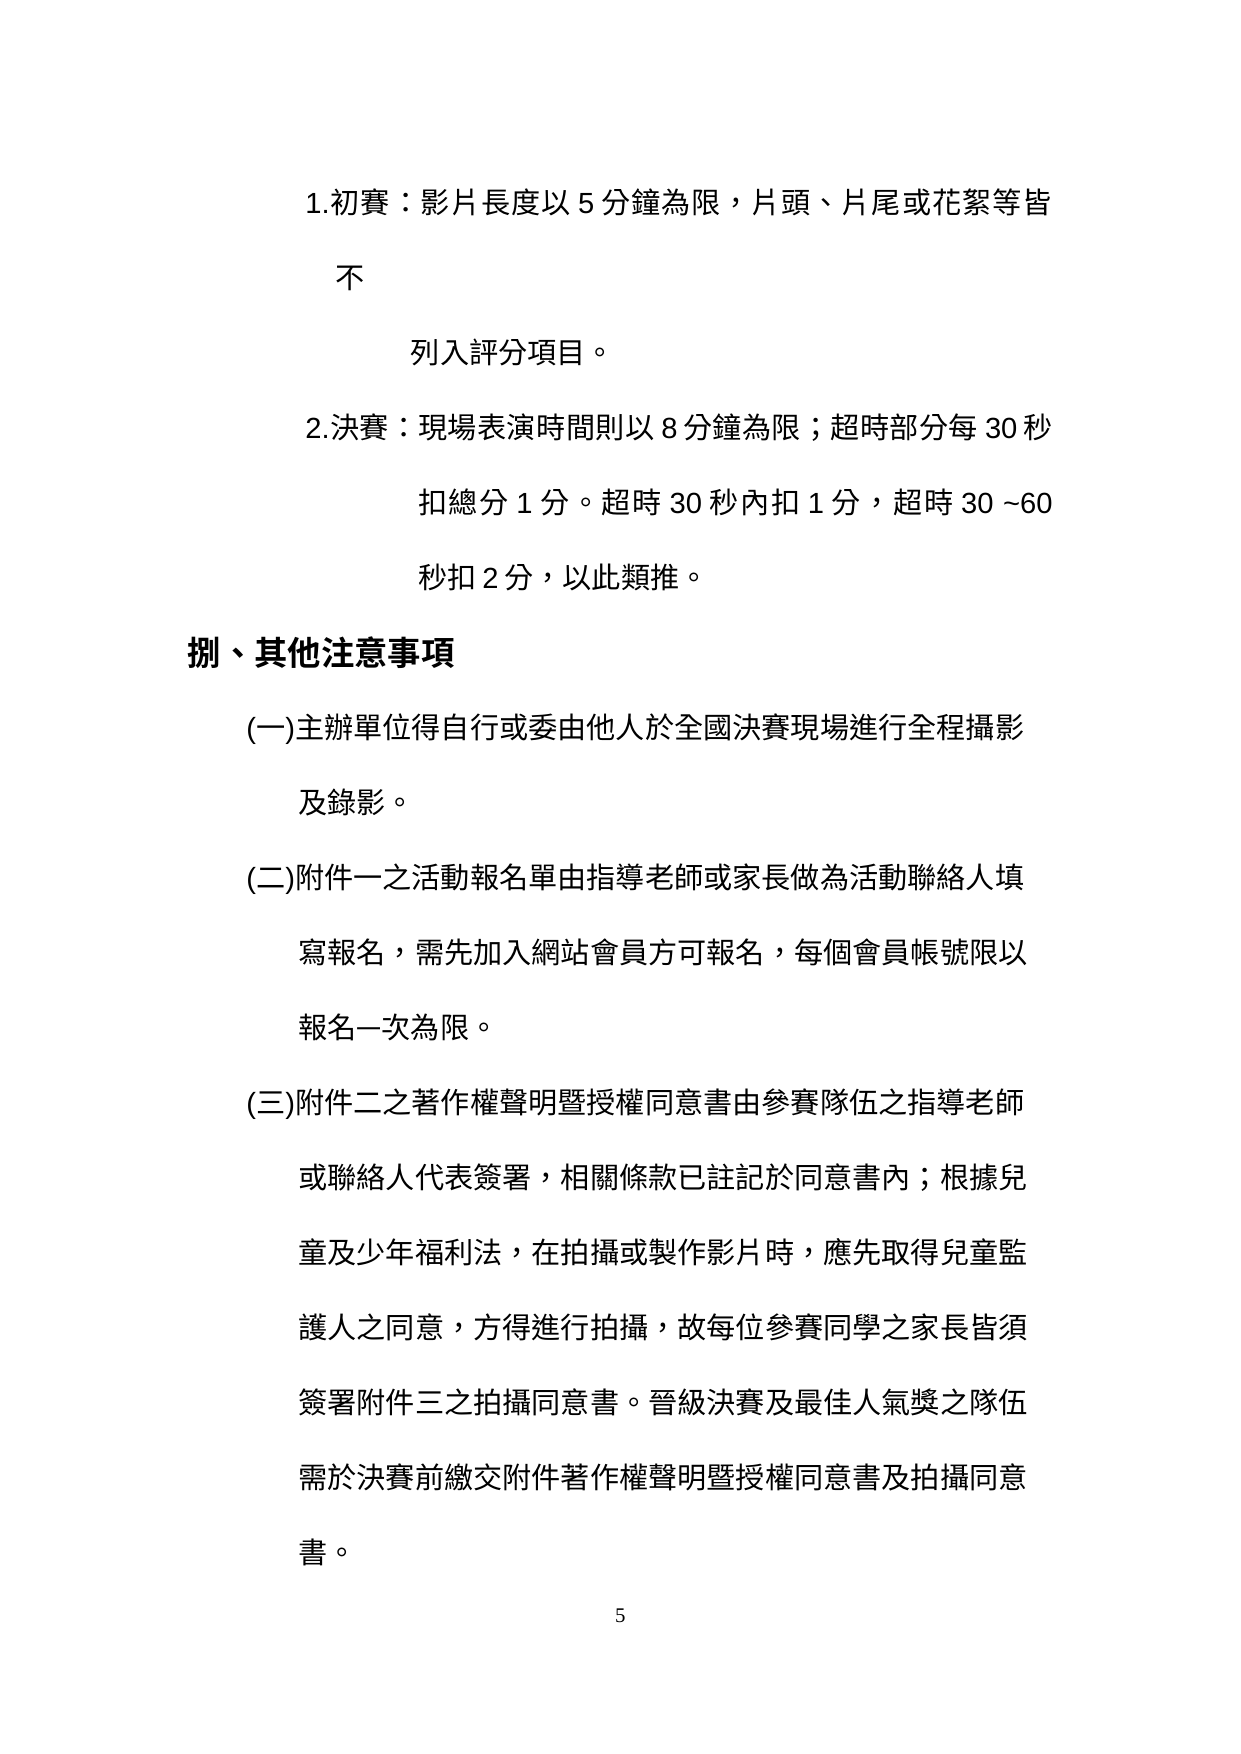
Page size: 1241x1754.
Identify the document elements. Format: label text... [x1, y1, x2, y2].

text (三)附件二之著作權聲明暨授權同意書由參賽隊伍之指導老師或聯絡人代表簽署，相關條款已註記於同意書內；根據兒童及少年福利法，在拍攝或製作影片時，應先取得兒童監護人之同意，方得進行拍攝，故每位參賽同學之家長皆須簽署附件三之拍攝同意書。晉級決賽及最佳人氣獎之隊伍需於決賽前繳交附件著作權聲明暨授權同意書及拍攝同意書。 [246, 1064, 1053, 1589]
text 2.決賽：現場表演時間則以8分鐘為限；超時部分每30秒扣總分1分。超時30秒內扣1分，超時30 ~60秒扣2分，以此類推。 [305, 389, 1053, 614]
text 捌、其他注意事項 [187, 614, 1053, 689]
text (一)主辦單位得自行或委由他人於全國決賽現場進行全程攝影及錄影。 [246, 689, 1053, 839]
text 1.初賽：影片長度以5分鐘為限，片頭、片尾或花絮等皆不 [305, 164, 1053, 314]
text 列入評分項目。 [411, 314, 1053, 389]
text (二)附件一之活動報名單由指導老師或家長做為活動聯絡人填寫報名，需先加入網站會員方可報名，每個會員帳號限以報名一次為限。 [246, 839, 1053, 1064]
